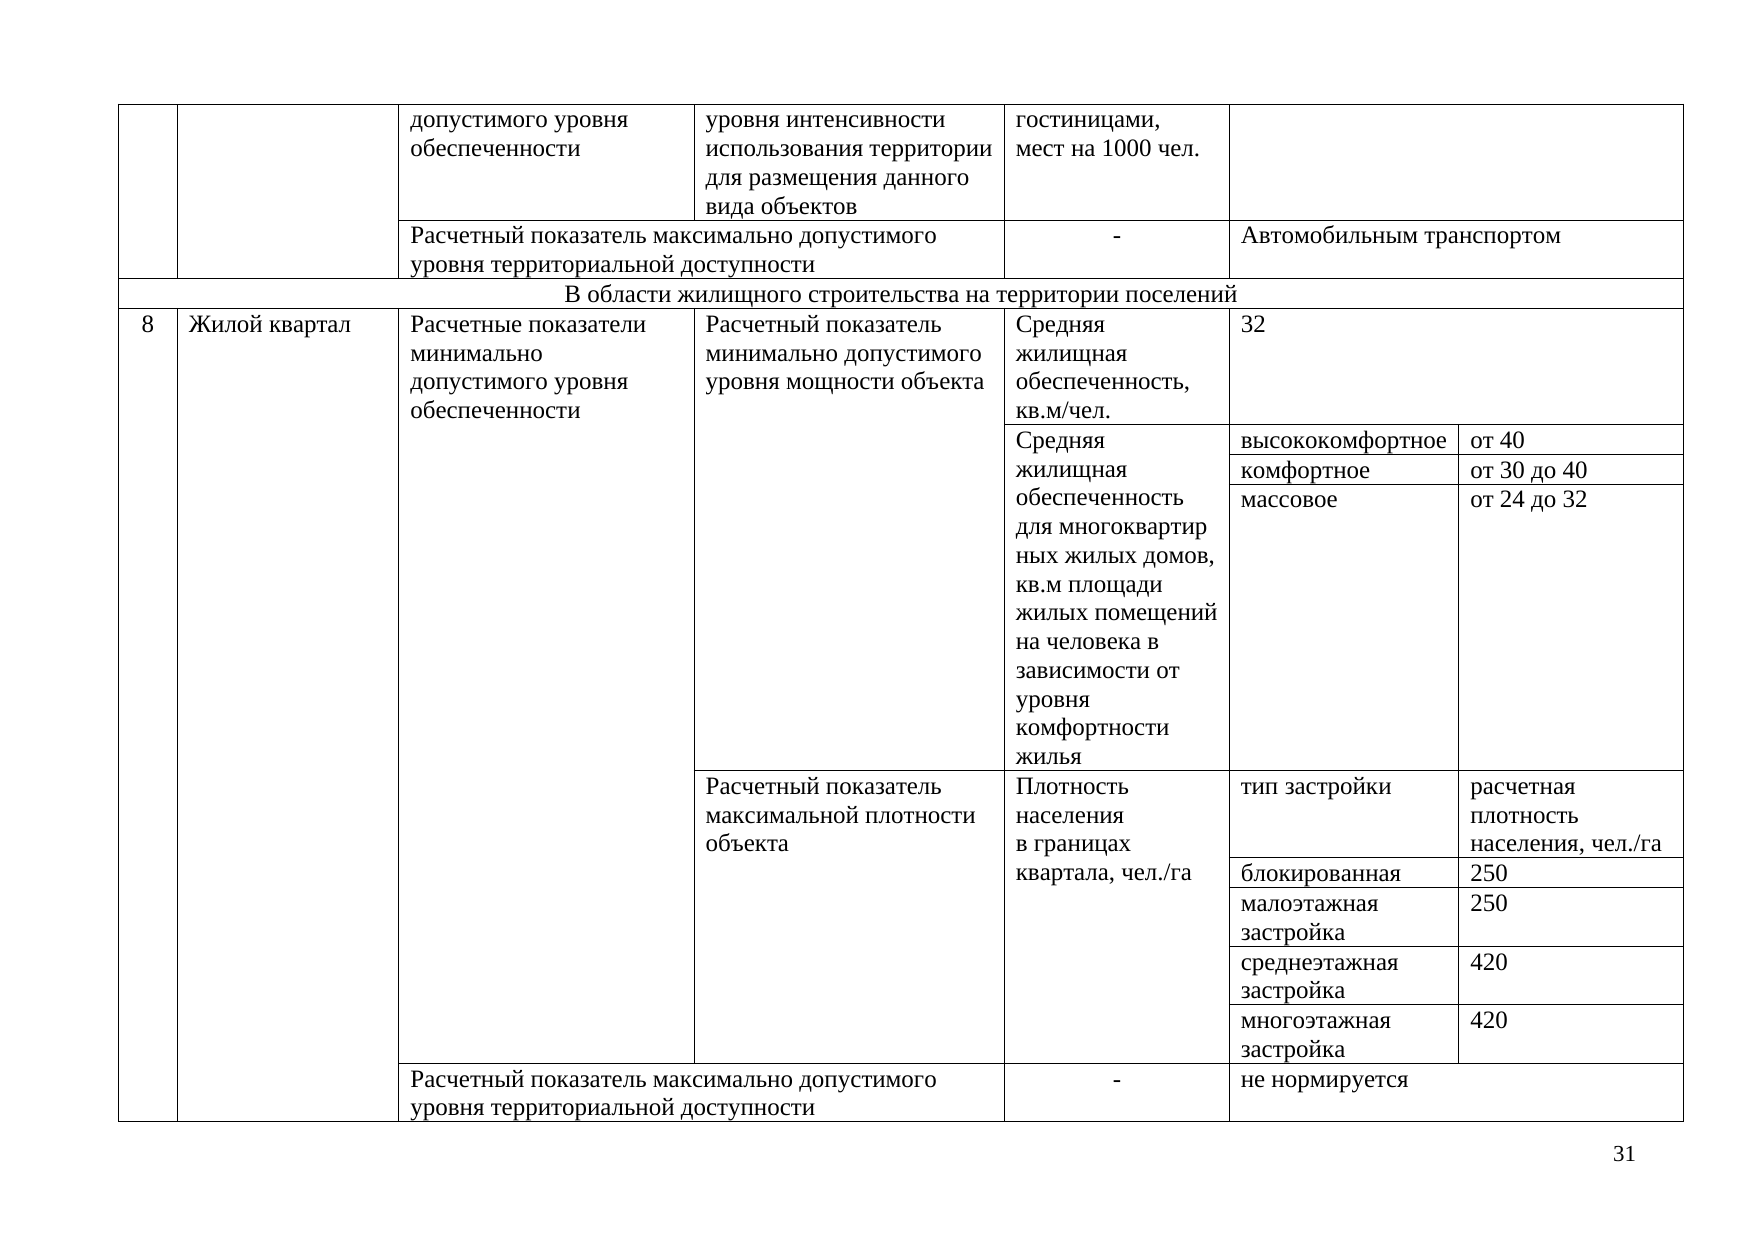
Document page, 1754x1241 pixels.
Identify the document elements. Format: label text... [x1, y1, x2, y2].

table_cell Средняя жилищная обеспеченность, кв.м/чел. [1005, 309, 1229, 424]
table_cell 6 [1230, 105, 1683, 219]
table_cell 8 [119, 309, 177, 1121]
table_cell среднеэтажная застройка [1230, 947, 1458, 1004]
table_cell не нормируется [1230, 1064, 1683, 1121]
table_cell Расчетный показатель максимально допустимого уровня территориальной доступности [399, 221, 1004, 278]
table_cell Расчетный показатель максимально допустимого уровня территориальной доступности [399, 1064, 1004, 1121]
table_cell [1005, 105, 1229, 219]
table_cell Плотность населения в границах квартала, чел./га [1005, 771, 1229, 1063]
table_cell малоэтажная застройка [1230, 888, 1458, 946]
table_cell от 24 до 32 [1459, 485, 1683, 770]
table_cell расчетная плотность населения, чел./га [1459, 771, 1683, 857]
table_cell 420 [1459, 947, 1683, 1004]
table_cell Жилой квартал [178, 309, 398, 1121]
table_cell от 30 до 40 [1459, 455, 1683, 483]
table_cell - [1005, 1064, 1229, 1121]
table_cell массовое [1230, 485, 1458, 770]
table_cell 32 [1230, 309, 1683, 424]
table_cell 7 [119, 105, 177, 278]
table_cell Расчетные показатели минимально допустимого уровня обеспеченности [399, 309, 694, 1063]
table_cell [399, 105, 694, 219]
table_cell - [1005, 221, 1229, 278]
table_cell от 40 [1459, 425, 1683, 454]
table_cell 250 [1459, 888, 1683, 946]
table_cell Расчетный показатель максимальной плотности объекта [695, 771, 1004, 1063]
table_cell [695, 105, 1004, 219]
table_cell Автомобильным транспортом [1230, 221, 1683, 278]
table_cell 250 [1459, 858, 1683, 887]
table_cell комфортное [1230, 455, 1458, 483]
table_cell В области жилищного строительства на территории поселений [119, 279, 1683, 308]
table_cell Средняя жилищная обеспеченность для многоквартирных жилых домов, кв.м площади жилых помещений на человека в зависимости от уровня комфортности жилья [1005, 425, 1229, 770]
table_cell блокированная [1230, 858, 1458, 887]
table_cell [178, 105, 398, 278]
table_cell многоэтажная застройка [1230, 1005, 1458, 1063]
table_cell высококомфортное [1230, 425, 1458, 454]
table_cell 420 [1459, 1005, 1683, 1063]
table_cell Расчетный показатель минимально допустимого уровня мощности объекта [695, 309, 1004, 770]
table_cell тип застройки [1230, 771, 1458, 857]
